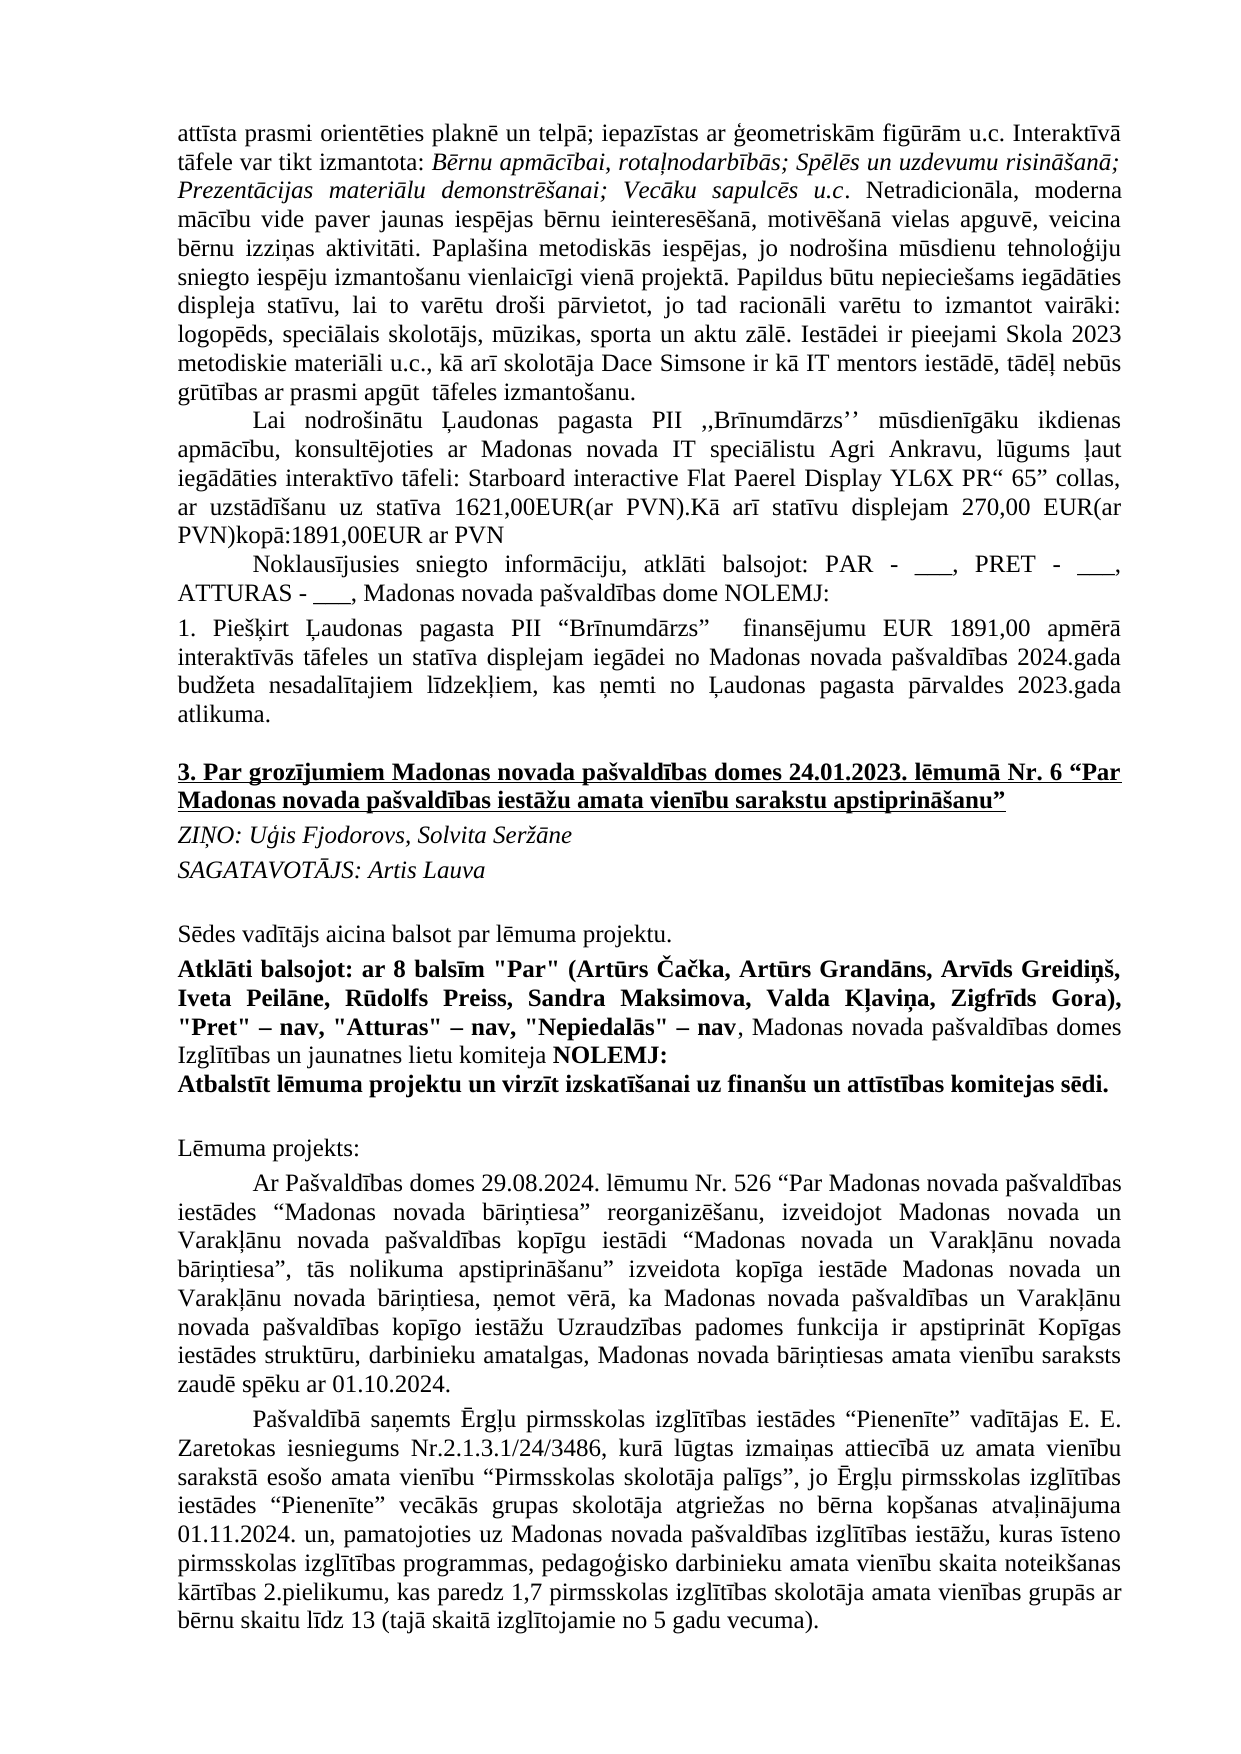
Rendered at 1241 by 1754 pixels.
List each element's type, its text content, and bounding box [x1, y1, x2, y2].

text 3. Par grozījumiem Madonas novada pašvaldības domes 24.01.2023. lēmumā Nr. 6 “Par Madonas novada pašvaldības iestāžu amata vienību sarakstu apstiprināšanu” [177, 757, 1122, 782]
text Pašvaldībā saņemts Ērgļu pirmsskolas izglītības iestādes “Pienenīte” vadītājas E. E. Zaretokas iesniegums Nr.2.1.3.1/24/3486, kurā lūgtas izmaiņas attiecībā uz amata vienību sarakstā esošo amata vienību “Pirmsskolas skolotāja palīgs”, jo Ērgļu pirmsskolas izglītības iestādes “Pienenīte” vecākās grupas skolotāja atgriežas no bērna kopšanas atvaļinājuma 01.11.2024. un, pamatojoties uz Madonas novada pašvaldības izglītības iestāžu, kuras īsteno pirmsskolas izglītības programmas, pedagoģisko darbinieku amata vienību skaita noteikšanas kārtības 2.pielikumu, kas paredz 1,7 pirmsskolas izglītības skolotāja amata vienības grupās ar bērnu skaitu līdz 13 (tajā skaitā izglītojamie no 5 gadu vecuma). [177, 1404, 1122, 1634]
text Ar Pašvaldības domes 29.08.2024. lēmumu Nr. 526 “Par Madonas novada pašvaldības iestādes “Madonas novada bāriņtiesa” reorganizēšanu, izveidojot Madonas novada un Varakļānu novada pašvaldības kopīgu iestādi “Madonas novada un Varakļānu novada bāriņtiesa”, tās nolikuma apstiprināšanu” izveidota kopīga iestāde Madonas novada un Varakļānu novada bāriņtiesa, ņemot vērā, ka Madonas novada pašvaldības un Varakļānu novada pašvaldības kopīgo iestāžu Uzraudzības padomes funkcija ir apstiprināt Kopīgas iestādes struktūru, darbinieku amatalgas, Madonas novada bāriņtiesas amata vienību saraksts zaudē spēku ar 01.10.2024. [177, 1168, 1122, 1398]
text Lai nodrošinātu Ļaudonas pagasta PII ,,Brīnumdārzs’’ mūsdienīgāku ikdienas apmācību, konsultējoties ar Madonas novada IT speciālistu Agri Ankravu, lūgums ļaut iegādāties interaktīvo tāfeli: Starboard interactive Flat Paerel Display YL6X PR“ 65” collas, ar uzstādīšanu uz statīva 1621,00EUR(ar PVN).Kā arī statīvu displejam 270,00 EUR(ar PVN)kopā:1891,00EUR ar PVN [177, 406, 1122, 549]
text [177, 118, 1122, 406]
text 1. Piešķirt Ļaudonas pagasta PII “Brīnumdārzs” finansējumu EUR 1891,00 apmērā interaktīvās tāfeles un statīva displejam iegādei no Madonas novada pašvaldības 2024.gada budžeta nesadalītajiem līdzekļiem, kas ņemti no Ļaudonas pagasta pārvaldes 2023.gada atlikuma. [177, 613, 1122, 728]
text 3. Par grozījumiem Madonas novada pašvaldības domes 24.01.2023. lēmumā Nr. 6 “Par Madonas novada pašvaldības iestāžu amata vienību sarakstu apstiprināšanu” [177, 783, 1122, 814]
text ZIŅO: Uģis Fjodorovs, Solvita Seržāne [177, 821, 1122, 849]
text Atklāti balsojot: ar 8 balsīm "Par" (Artūrs Čačka, Artūrs Grandāns, Arvīds Greidiņš, Iveta Peilāne, Rūdolfs Preiss, Sandra Maksimova, Valda Kļaviņa, Zigfrīds Gora), "Pret" – nav, "Atturas" – nav, "Nepiedalās" – nav, Madonas novada pašvaldības domes Izglītības un jaunatnes lietu komiteja NOLEMJ: [177, 954, 1122, 1069]
text Sēdes vadītājs aicina balsot par lēmuma projektu. [177, 919, 1122, 948]
text SAGATAVOTĀJS: Artis Lauva [177, 856, 1122, 884]
text Lēmuma projekts: [177, 1133, 1122, 1162]
text Atbalstīt lēmuma projektu un virzīt izskatīšanai uz finanšu un attīstības komitejas sēdi. [177, 1069, 1122, 1098]
text Noklausījusies sniegto informāciju, atklāti balsojot: PAR - ___, PRET - ___, ATTURAS - ___, Madonas novada pašvaldības dome NOLEMJ: [177, 549, 1122, 607]
